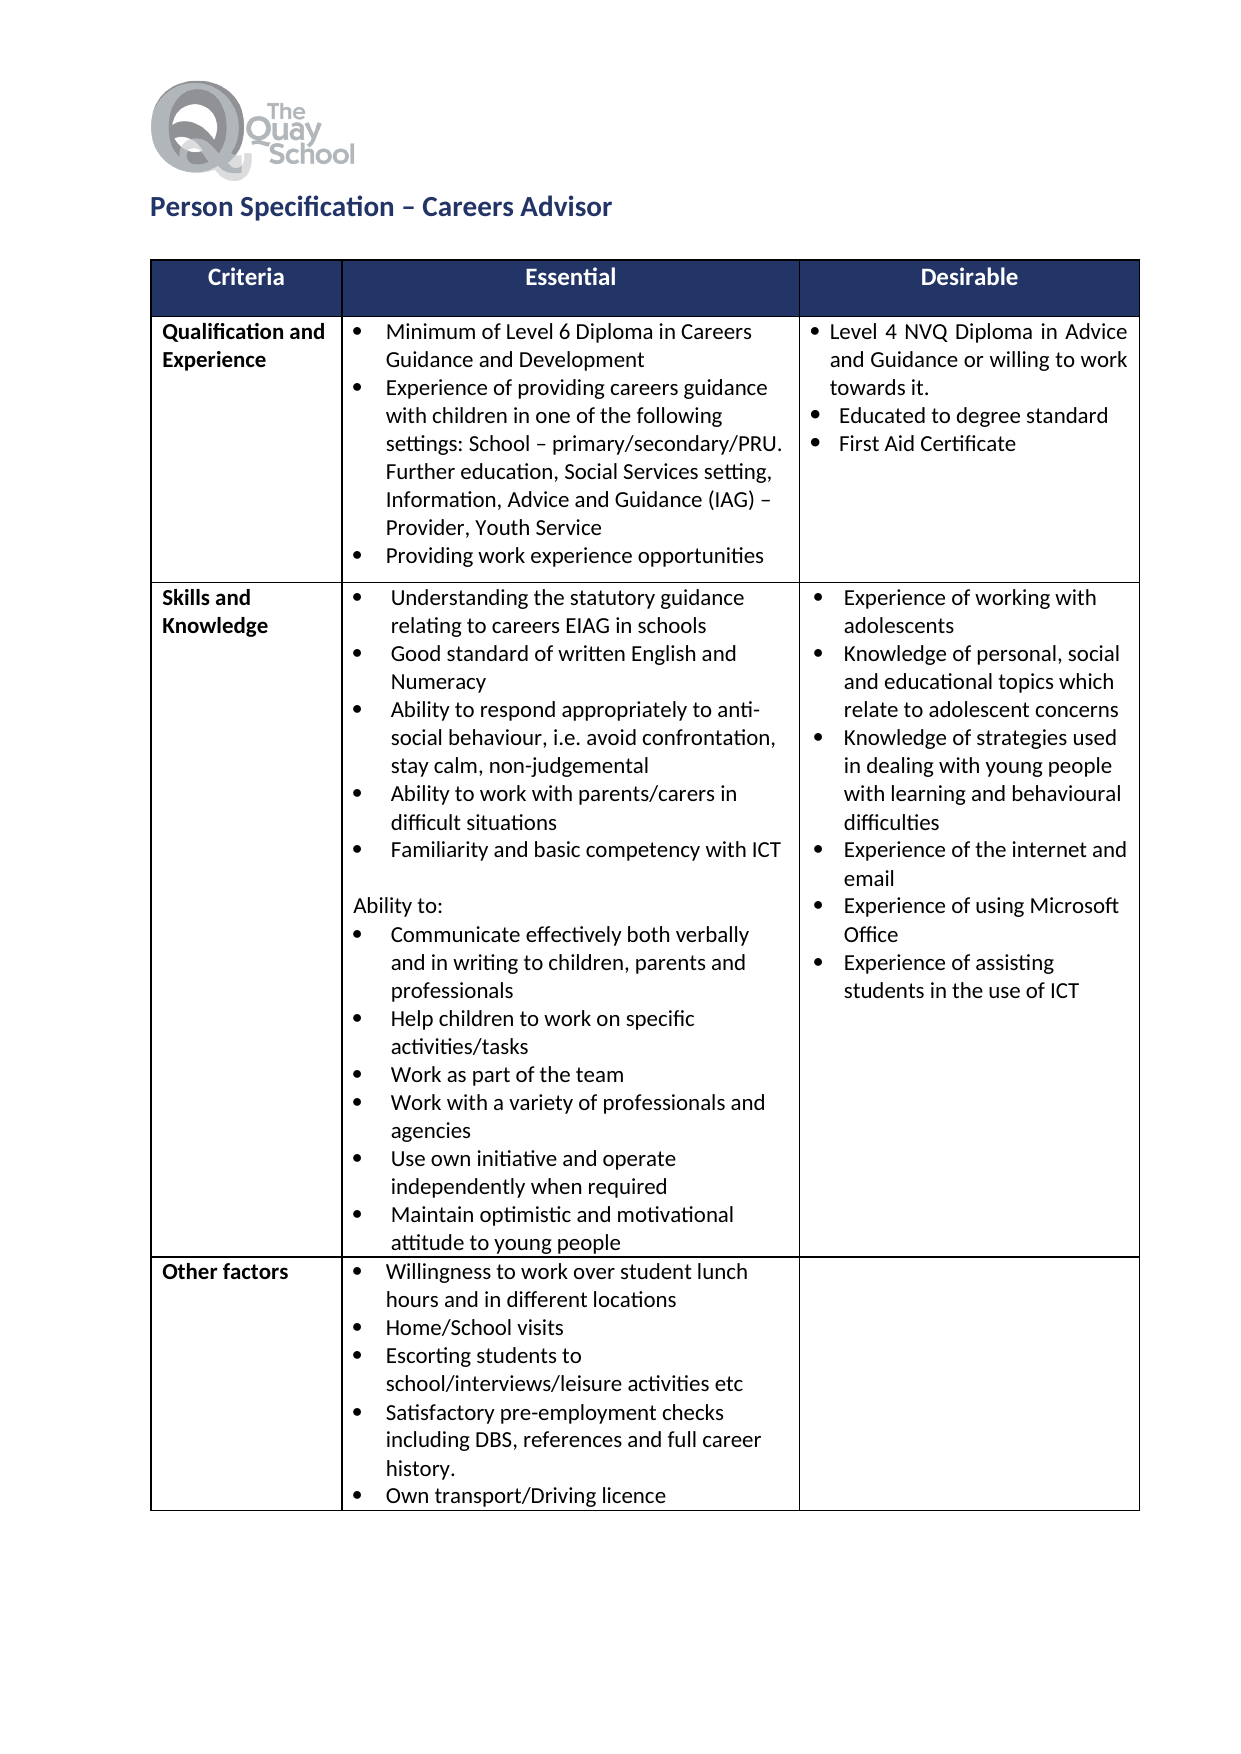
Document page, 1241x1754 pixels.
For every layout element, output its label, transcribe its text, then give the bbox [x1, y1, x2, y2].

text Person Specification – Careers Advisor [150, 188, 1090, 223]
table_cell Willingness to work over student lunch hours and in different locations Home/School visits Escorting students to school/interviews/leisure activities etc Satisfactory pre-employment checks including DBS, references and full career history. Own transport/Driving licence [343, 1258, 799, 1510]
table_cell Understanding the statutory guidance relating to careers EIAG in schools Good standard of written English and Numeracy Ability to respond appropriately to anti-social behaviour, i.e. avoid confrontation, stay calm, non-judgemental Ability to work with parents/carers in difficult situations Familiarity and basic competency with ICT Ability to: Communicate effectively both verbally and in writing to children, parents and professionals Help children to work on specific activities/tasks Work as part of the team Work with a variety of professionals and agencies Use own initiative and operate independently when required Maintain optimistic and motivational attitude to young people [343, 583, 799, 1256]
table_cell [800, 1258, 1139, 1510]
picture [150, 73, 369, 188]
table_cell Experience of working with adolescents Knowledge of personal, social and educational topics which relate to adolescent concerns Knowledge of strategies used in dealing with young people with learning and behavioural difficulties Experience of the internet and email Experience of using Microsoft Office Experience of assisting students in the use of ICT [800, 583, 1139, 1256]
table_cell Minimum of Level 6 Diploma in Careers Guidance and Development Experience of providing careers guidance with children in one of the following settings: School – primary/secondary/PRU. Further education, Social Services setting, Information, Advice and Guidance (IAG) – Provider, Youth Service Providing work experience opportunities [343, 317, 799, 582]
table_header Essential [343, 261, 799, 316]
table_cell Level 4 NVQ Diploma in Advice and Guidance or willing to work towards it. Educated to degree standard First Aid Certificate [800, 317, 1139, 582]
table_cell Skills and Knowledge [152, 583, 341, 1256]
table_header Criteria [152, 261, 341, 316]
table_header Desirable [800, 261, 1139, 316]
table_cell Qualification and Experience [152, 317, 341, 582]
table_cell Other factors [152, 1258, 341, 1510]
